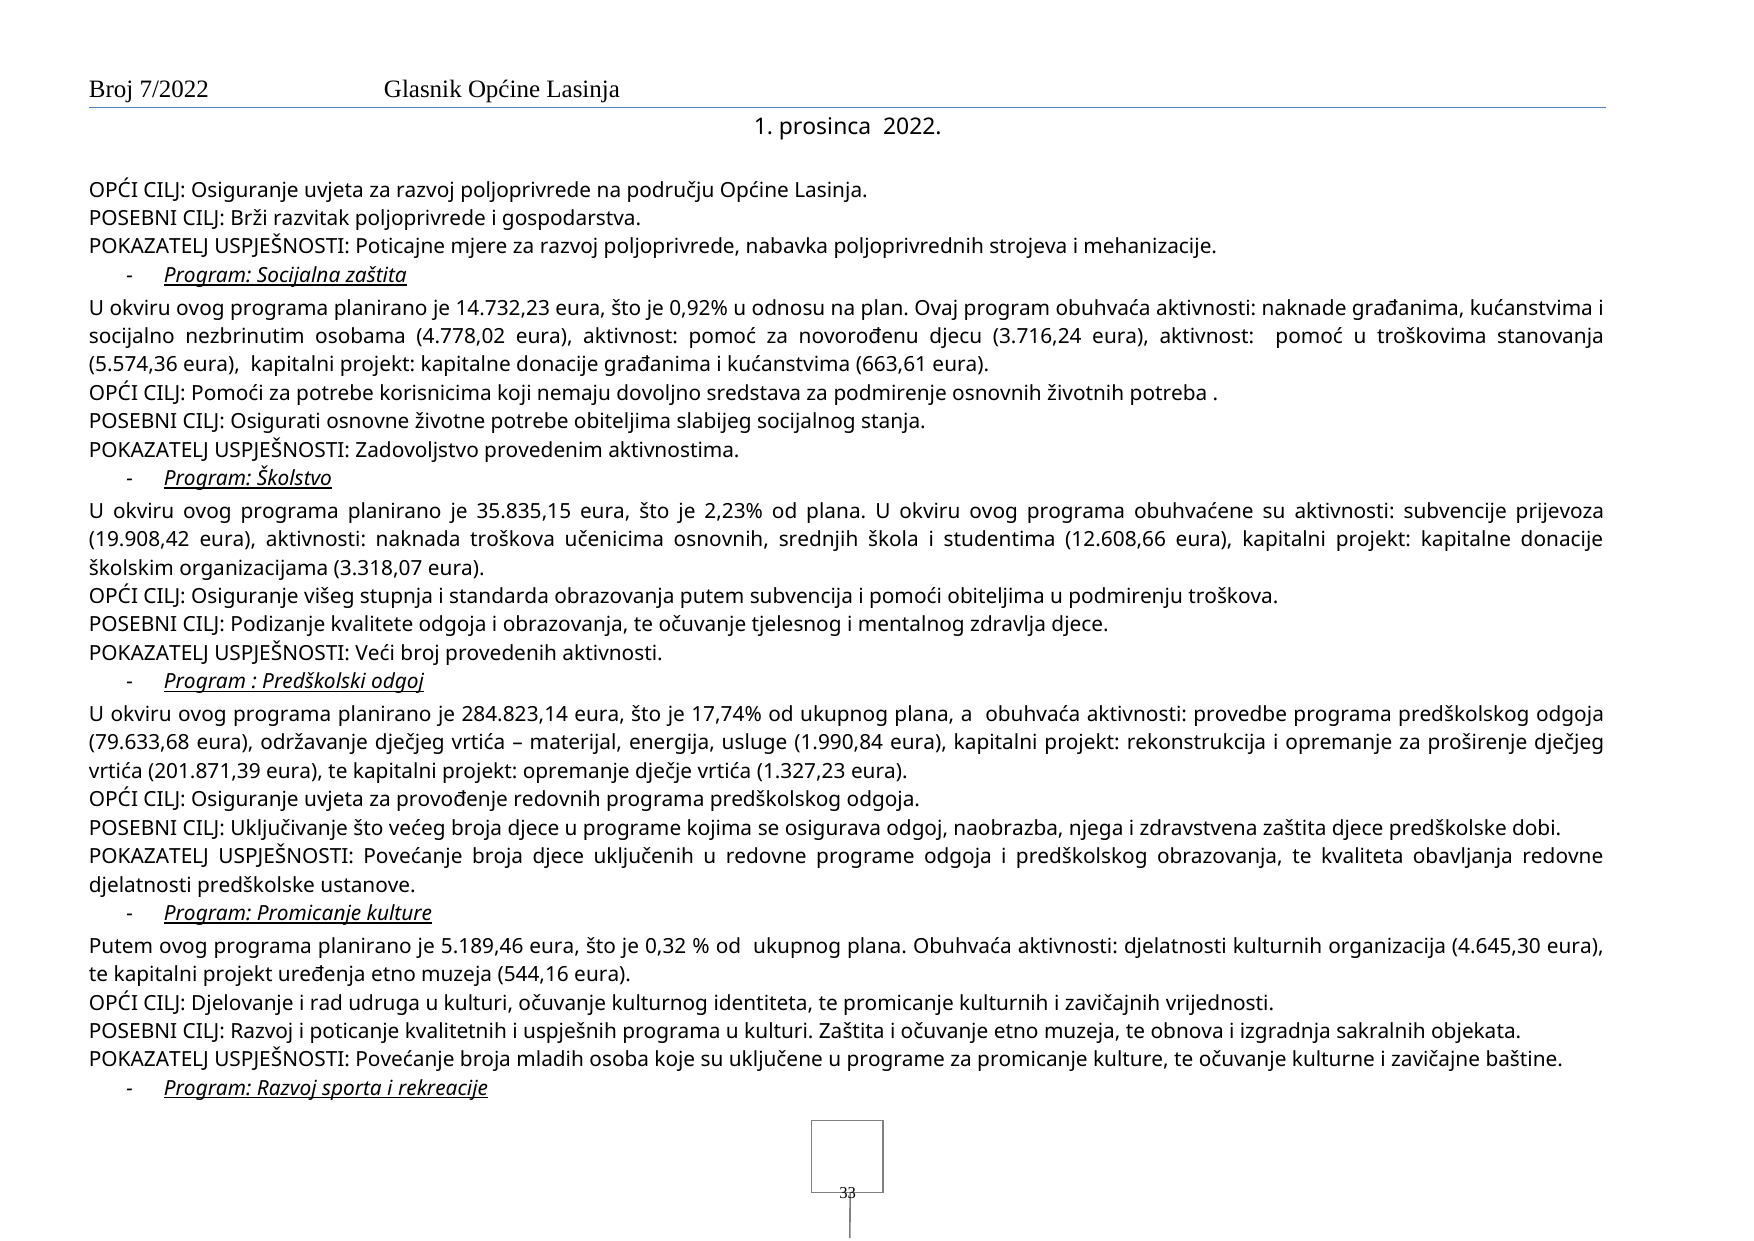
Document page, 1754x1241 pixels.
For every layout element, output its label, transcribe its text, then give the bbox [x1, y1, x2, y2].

list Program: Promicanje kulture [126, 898, 1606, 927]
list Program: Socijalna zaštita [126, 260, 1606, 288]
text POSEBNI CILJ: Razvoj i poticanje kvalitetnih i uspješnih programa u kulturi. Zaštita i očuvanje etno muzeja, te obnova i izgradnja sakralnih objekata. [89, 1016, 1606, 1044]
text U okviru ovog programa planirano je 284.823,14 eura, što je 17,74% od ukupnog plana, a obuhvaća aktivnosti: provedbe programa predškolskog odgoja (79.633,68 eura), održavanje dječjeg vrtića – materijal, energija, usluge (1.990,84 eura), kapitalni projekt: rekonstrukcija i opremanje za proširenje dječjeg vrtića (201.871,39 eura), te kapitalni projekt: opremanje dječje vrtića (1.327,23 eura). [89, 699, 1606, 784]
text POSEBNI CILJ: Uključivanje što većeg broja djece u programe kojima se osigurava odgoj, naobrazba, njega i zdravstvena zaštita djece predškolske dobi. [89, 813, 1606, 841]
text OPĆI CILJ: Osiguranje uvjeta za razvoj poljoprivrede na području Općine Lasinja. [89, 175, 1606, 203]
text POKAZATELJ USPJEŠNOSTI: Poticajne mjere za razvoj poljoprivrede, nabavka poljoprivrednih strojeva i mehanizacije. [89, 232, 1606, 260]
list Program: Školstvo [126, 463, 1606, 492]
text OPĆI CILJ: Pomoći za potrebe korisnicima koji nemaju dovoljno sredstava za podmirenje osnovnih životnih potreba . [89, 378, 1606, 406]
text OPĆI CILJ: Osiguranje višeg stupnja i standarda obrazovanja putem subvencija i pomoći obiteljima u podmirenju troškova. [89, 581, 1606, 609]
text POSEBNI CILJ: Osigurati osnovne životne potrebe obiteljima slabijeg socijalnog stanja. [89, 406, 1606, 435]
text POKAZATELJ USPJEŠNOSTI: Veći broj provedenih aktivnosti. [89, 638, 1606, 666]
text OPĆI CILJ: Djelovanje i rad udruga u kulturi, očuvanje kulturnog identiteta, te promicanje kulturnih i zavičajnih vrijednosti. [89, 988, 1606, 1016]
list Program : Predškolski odgoj [126, 666, 1606, 695]
list Program: Razvoj sporta i rekreacije [126, 1073, 1606, 1101]
text U okviru ovog programa planirano je 14.732,23 eura, što je 0,92% u odnosu na plan. Ovaj program obuhvaća aktivnosti: naknade građanima, kućanstvima i socijalno nezbrinutim osobama (4.778,02 eura), aktivnost: pomoć za novorođenu djecu (3.716,24 eura), aktivnost: pomoć u troškovima stanovanja (5.574,36 eura), kapitalni projekt: kapitalne donacije građanima i kućanstvima (663,61 eura). [89, 293, 1606, 378]
text POKAZATELJ USPJEŠNOSTI: Povećanje broja djece uključenih u redovne programe odgoja i predškolskog obrazovanja, te kvaliteta obavljanja redovne djelatnosti predškolske ustanove. [89, 841, 1606, 898]
text POKAZATELJ USPJEŠNOSTI: Zadovoljstvo provedenim aktivnostima. [89, 435, 1606, 463]
text OPĆI CILJ: Osiguranje uvjeta za provođenje redovnih programa predškolskog odgoja. [89, 784, 1606, 813]
text U okviru ovog programa planirano je 35.835,15 eura, što je 2,23% od plana. U okviru ovog programa obuhvaćene su aktivnosti: subvencije prijevoza (19.908,42 eura), aktivnosti: naknada troškova učenicima osnovnih, srednjih škola i studentima (12.608,66 eura), kapitalni projekt: kapitalne donacije školskim organizacijama (3.318,07 eura). [89, 496, 1606, 581]
text POSEBNI CILJ: Podizanje kvalitete odgoja i obrazovanja, te očuvanje tjelesnog i mentalnog zdravlja djece. [89, 609, 1606, 638]
text POKAZATELJ USPJEŠNOSTI: Povećanje broja mladih osoba koje su uključene u programe za promicanje kulture, te očuvanje kulturne i zavičajne baštine. [89, 1044, 1606, 1073]
text POSEBNI CILJ: Brži razvitak poljoprivrede i gospodarstva. [89, 203, 1606, 232]
text Putem ovog programa planirano je 5.189,46 eura, što je 0,32 % od ukupnog plana. Obuhvaća aktivnosti: djelatnosti kulturnih organizacija (4.645,30 eura), te kapitalni projekt uređenja etno muzeja (544,16 eura). [89, 931, 1606, 988]
